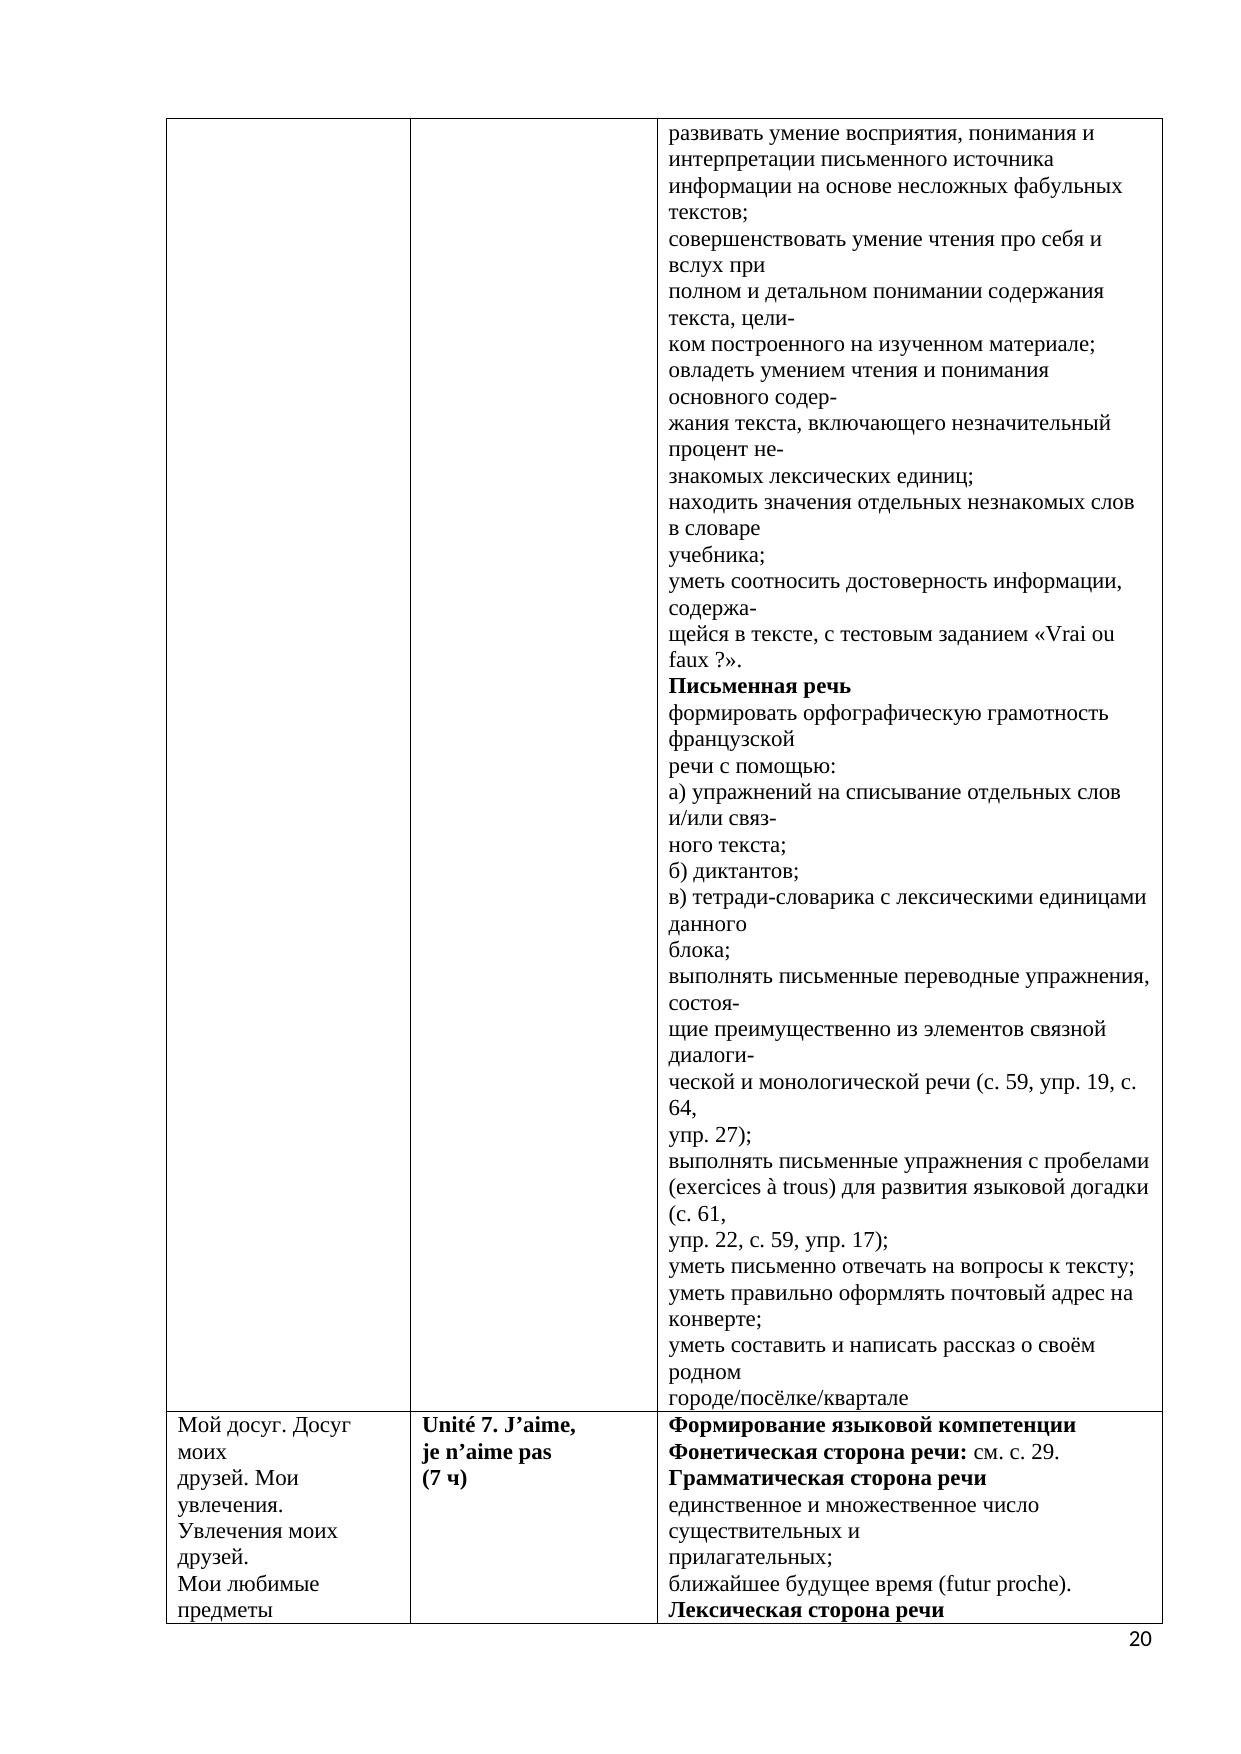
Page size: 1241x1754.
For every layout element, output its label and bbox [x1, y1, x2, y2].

table_cell [658, 119, 1162, 1411]
table_cell [411, 1412, 657, 1622]
table_cell [411, 119, 657, 1411]
table_cell [167, 1412, 410, 1622]
table_cell [658, 1412, 1162, 1622]
table_cell [167, 119, 410, 1411]
